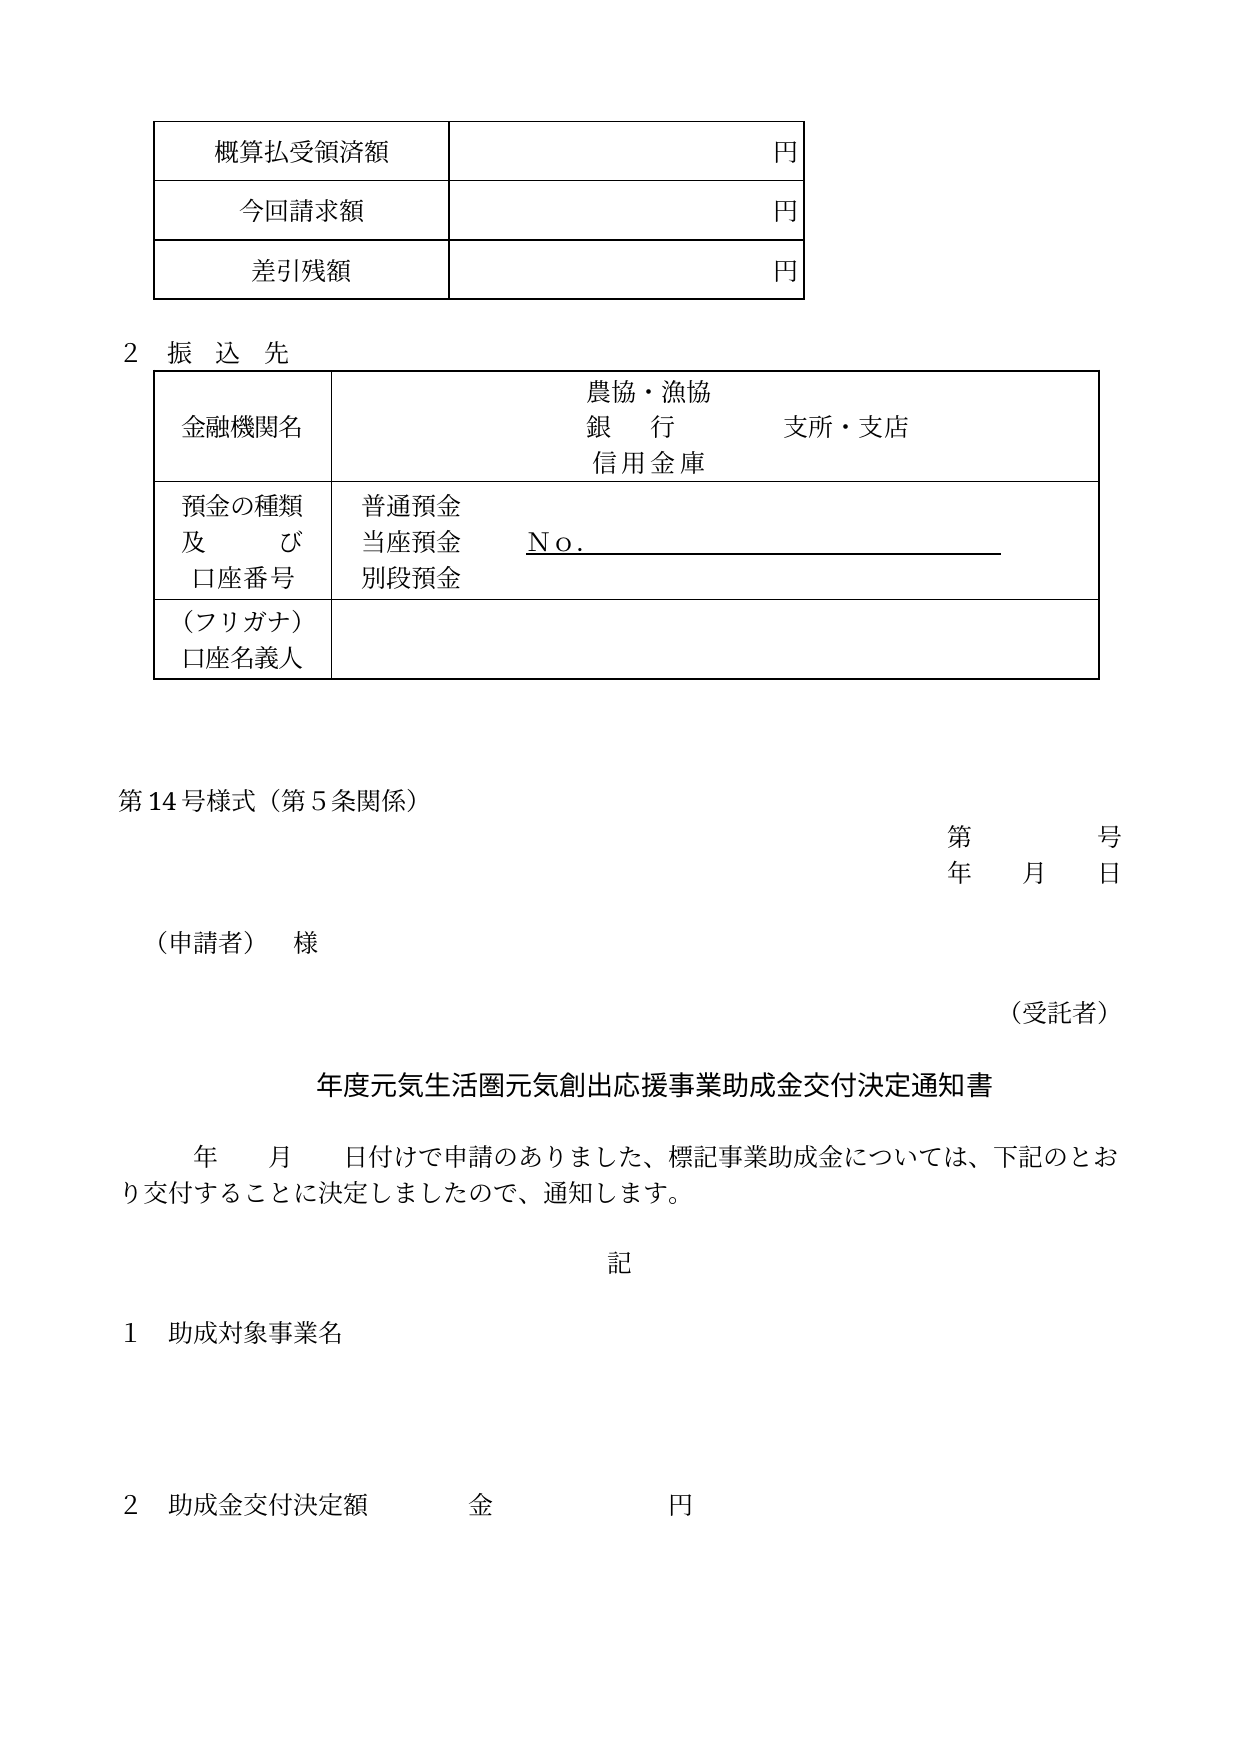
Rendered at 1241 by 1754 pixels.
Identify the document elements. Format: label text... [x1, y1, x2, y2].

text 年 月 日 [118, 854, 1122, 890]
table_cell [332, 600, 1098, 678]
text 第 号 [118, 818, 1122, 854]
table_cell 円 [450, 122, 803, 180]
text （受託者） [118, 994, 1122, 1030]
text 年 月 日付けで申請のありました、標記事業助成金については、下記のとおり交付することに決定しましたので、通知します。 [118, 1137, 1122, 1209]
table_cell 円 [450, 181, 803, 239]
text （申請者） 様 [118, 924, 1122, 960]
table_cell 今回請求額 [155, 181, 448, 239]
text 年度元気生活圏元気創出応援事業助成金交付決定通知書 [118, 1064, 1122, 1103]
table_cell 円 [450, 241, 803, 298]
text ２ 振 込 先 [118, 333, 1122, 369]
table_header 金融機関名 [155, 372, 331, 481]
text 記 [118, 1243, 1122, 1279]
table_cell 差引残額 [155, 241, 448, 298]
table_cell （フリガナ） 口座名義人 [155, 600, 331, 678]
text ２ 助成金交付決定額 金 円 [118, 1485, 1122, 1521]
table_cell 普通預金 当座預金 Ｎｏ． 別段預金 [332, 482, 1098, 599]
text １ 助成対象事業名 [118, 1313, 1122, 1349]
table_cell 概算払受領済額 [155, 122, 448, 180]
table_cell 預金の種類 及 び 口座番号 [155, 482, 331, 599]
table_header 農協・漁協 銀 行 支所・支店 信用金庫 [332, 372, 1098, 481]
text 第14号様式（第５条関係） [118, 782, 1122, 818]
